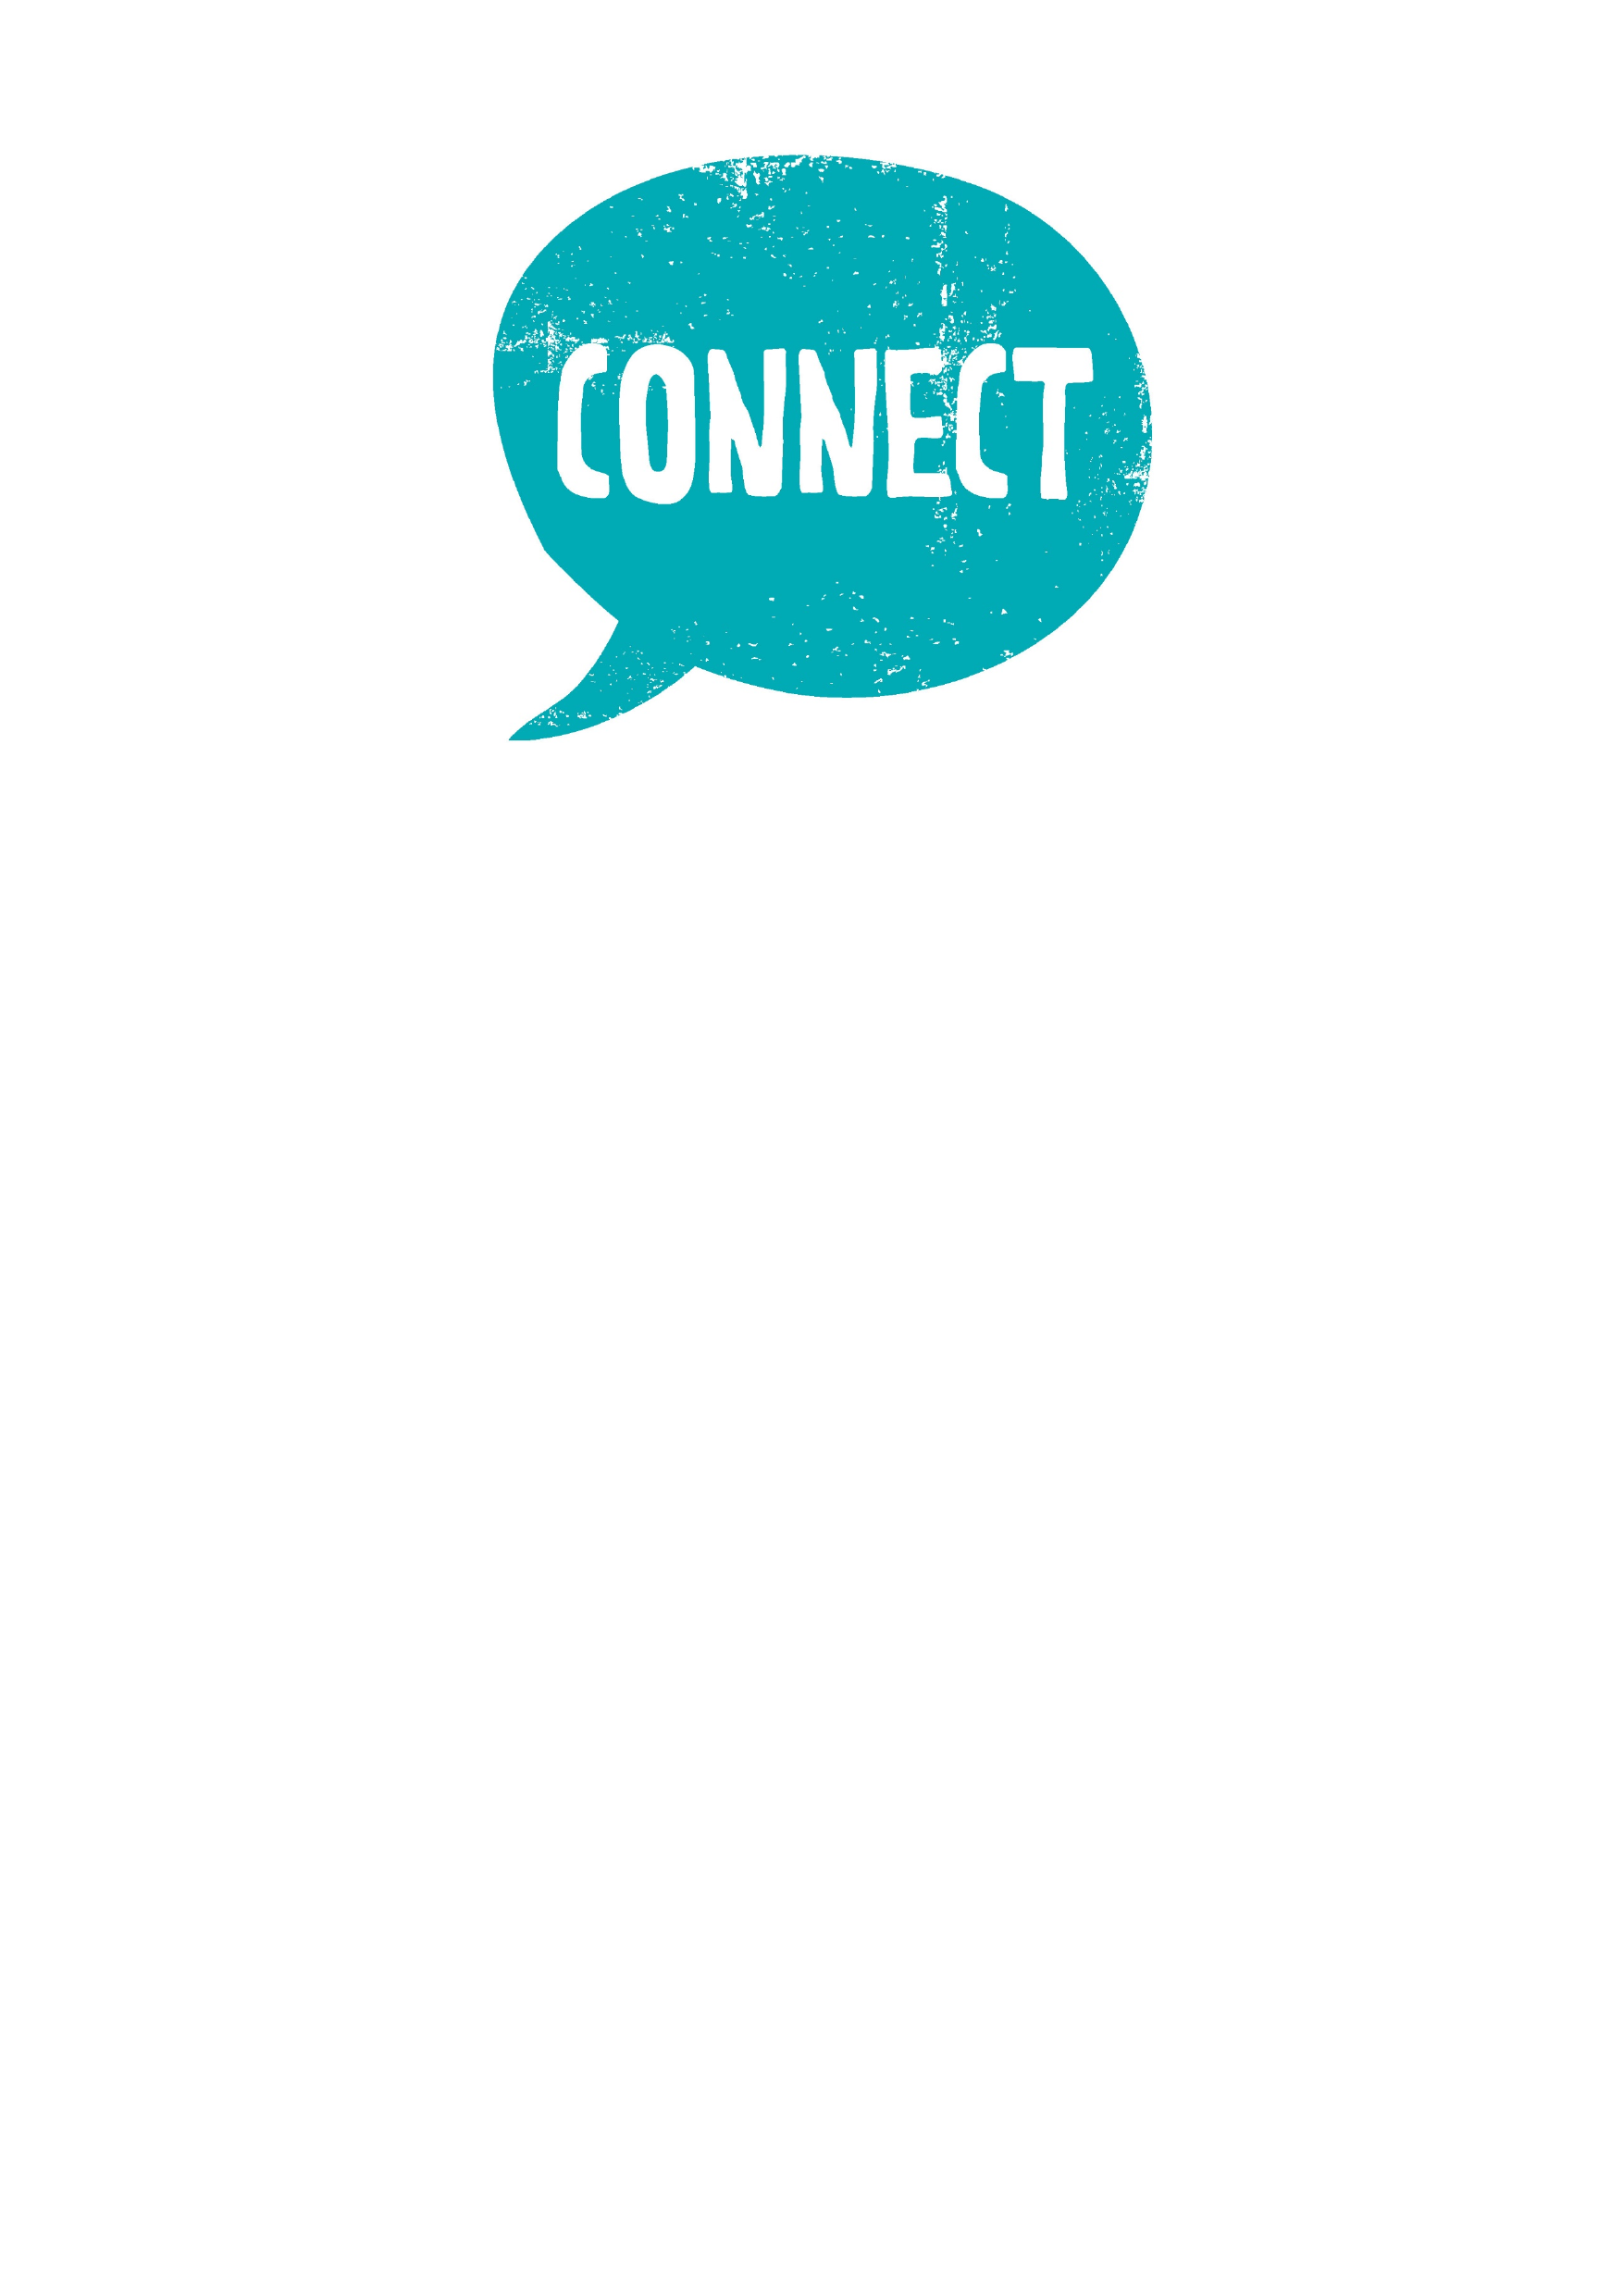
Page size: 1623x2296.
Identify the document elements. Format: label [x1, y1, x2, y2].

picture [418, 69, 1205, 772]
